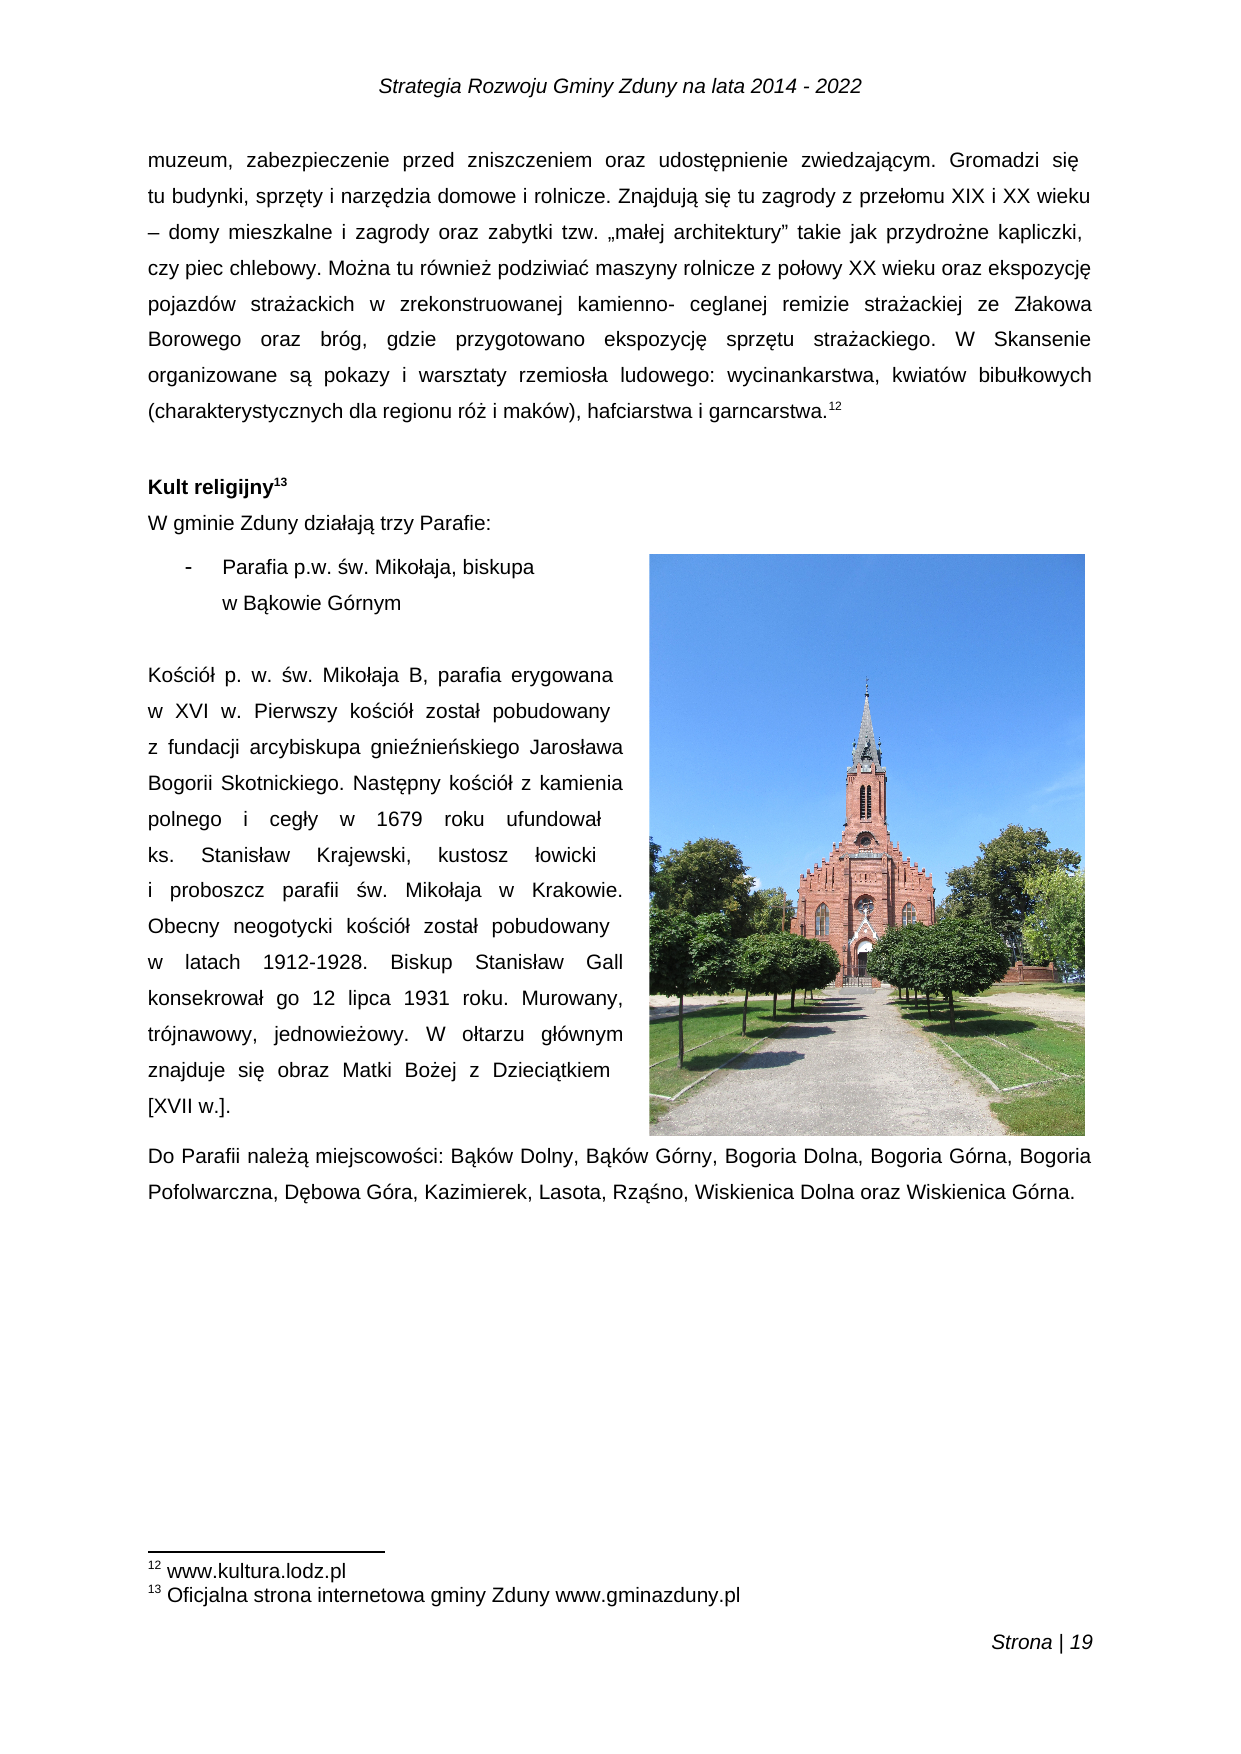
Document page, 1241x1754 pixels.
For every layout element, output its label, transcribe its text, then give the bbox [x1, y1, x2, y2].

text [148, 148, 1093, 423]
text Kult religijny [148, 474, 1093, 498]
picture [649, 554, 1085, 1136]
table_header Parafia p.w. św. Mikołaja, biskupa w Bąkowie Górnym Kościół p. w. św. Mikołaja B, parafia erygowana w XVI w. Pierwszy kościół został pobudowany z fundacji arcybiskupa gnieźnieńskiego Jarosława Bogorii Skotnickiego. Następny kościół z kamienia polnego i cegły w 1679 roku ufundował ks. Stanisław Krajewski, kustosz łowicki i proboszcz parafii św. Mikołaja w Krakowie. Obecny neogotycki kościół został pobudowany w latach 1912-1928. Biskup Stanisław Gall konsekrował go 12 lipca 1931 roku. Murowany, trójnawowy, jednowieżowy. W ołtarzu głównym znajduje się obraz Matki Bożej z Dzieciątkiem [XVII w.]. [136, 546, 635, 1144]
text Do Parafii należą miejscowości: Bąków Dolny, Bąków Górny, Bogoria Dolna, Bogoria Górna, Bogoria Pofolwarczna, Dębowa Góra, Kazimierek, Lasota, Rząśno, Wiskienica Dolna oraz Wiskienica Górna. [148, 1144, 1093, 1204]
text W gminie Zduny działają trzy Parafie: [148, 511, 1093, 534]
table_header [635, 546, 1096, 1144]
